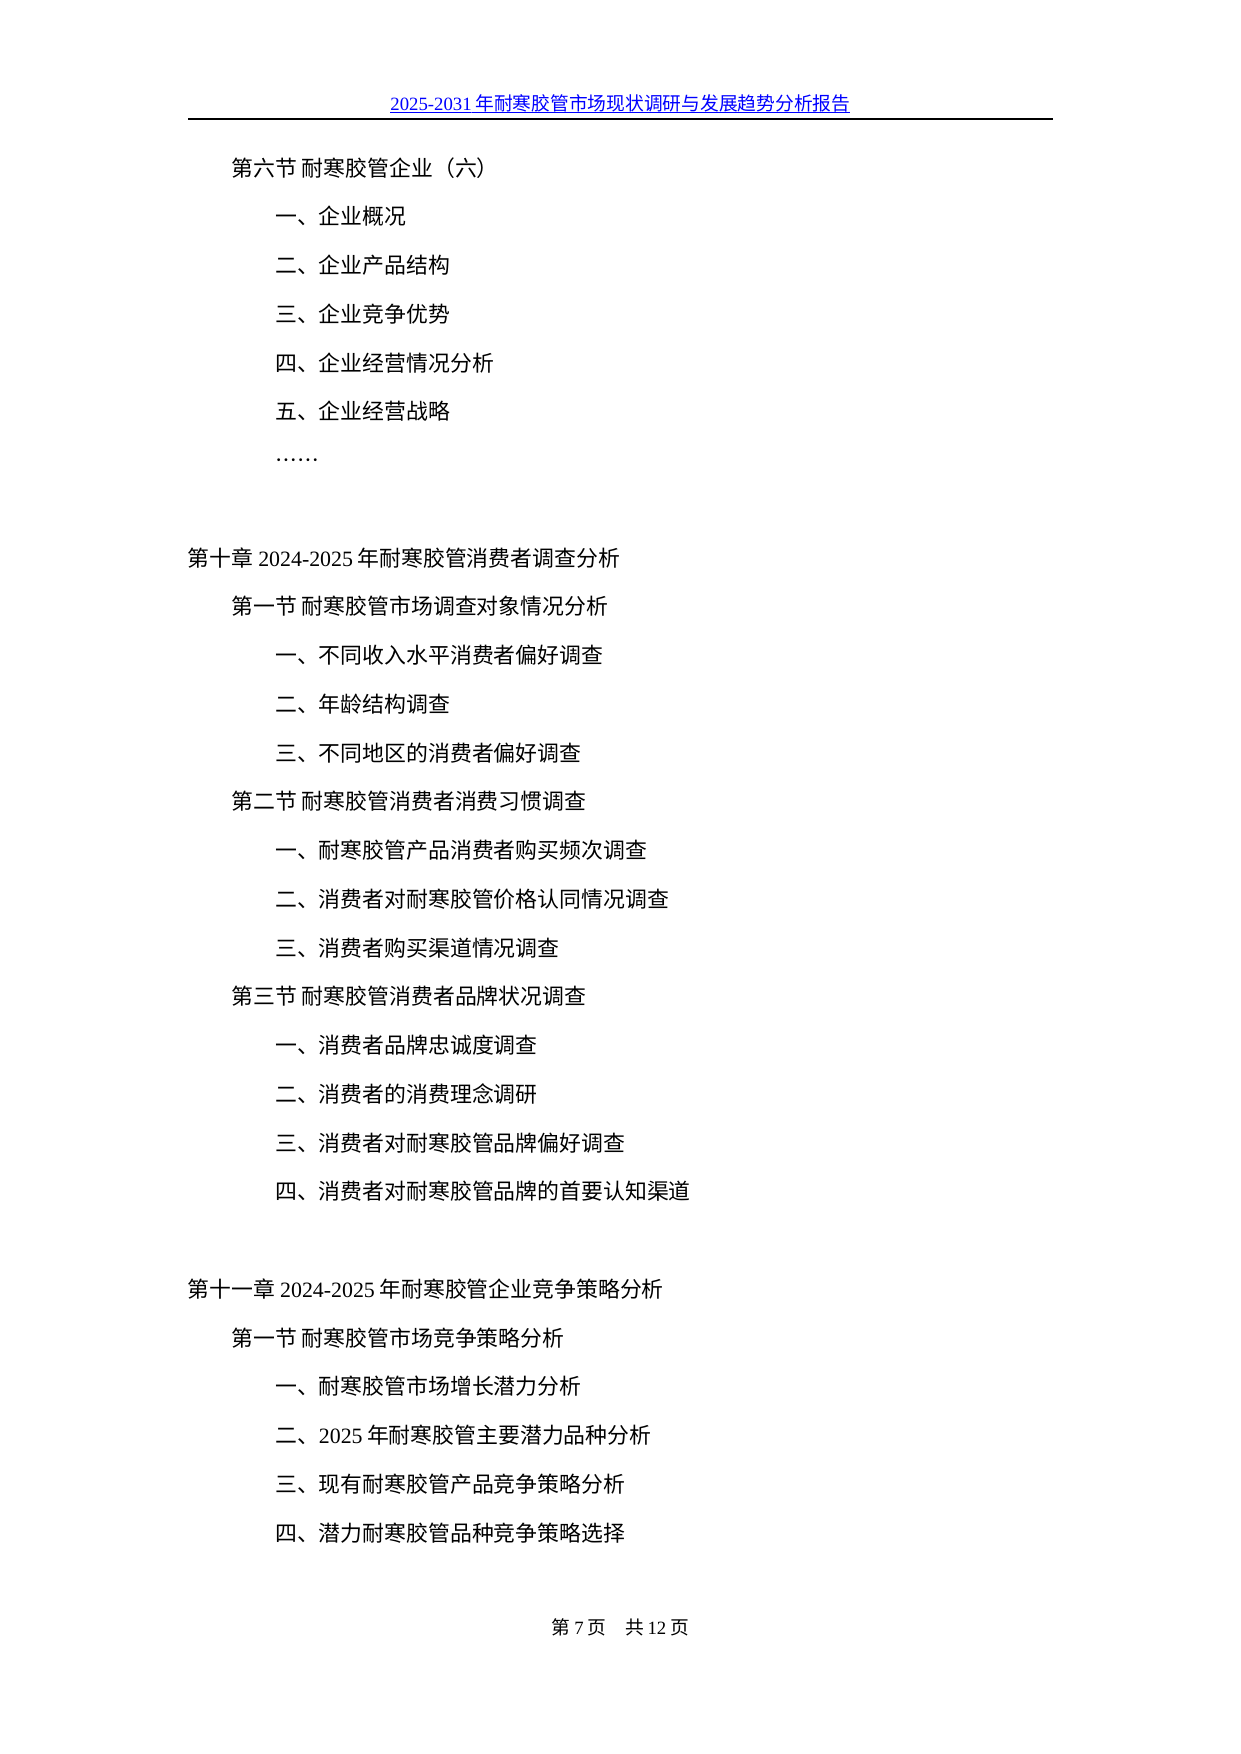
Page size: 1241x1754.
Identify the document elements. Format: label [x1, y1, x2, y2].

text [187, 150, 1053, 1548]
